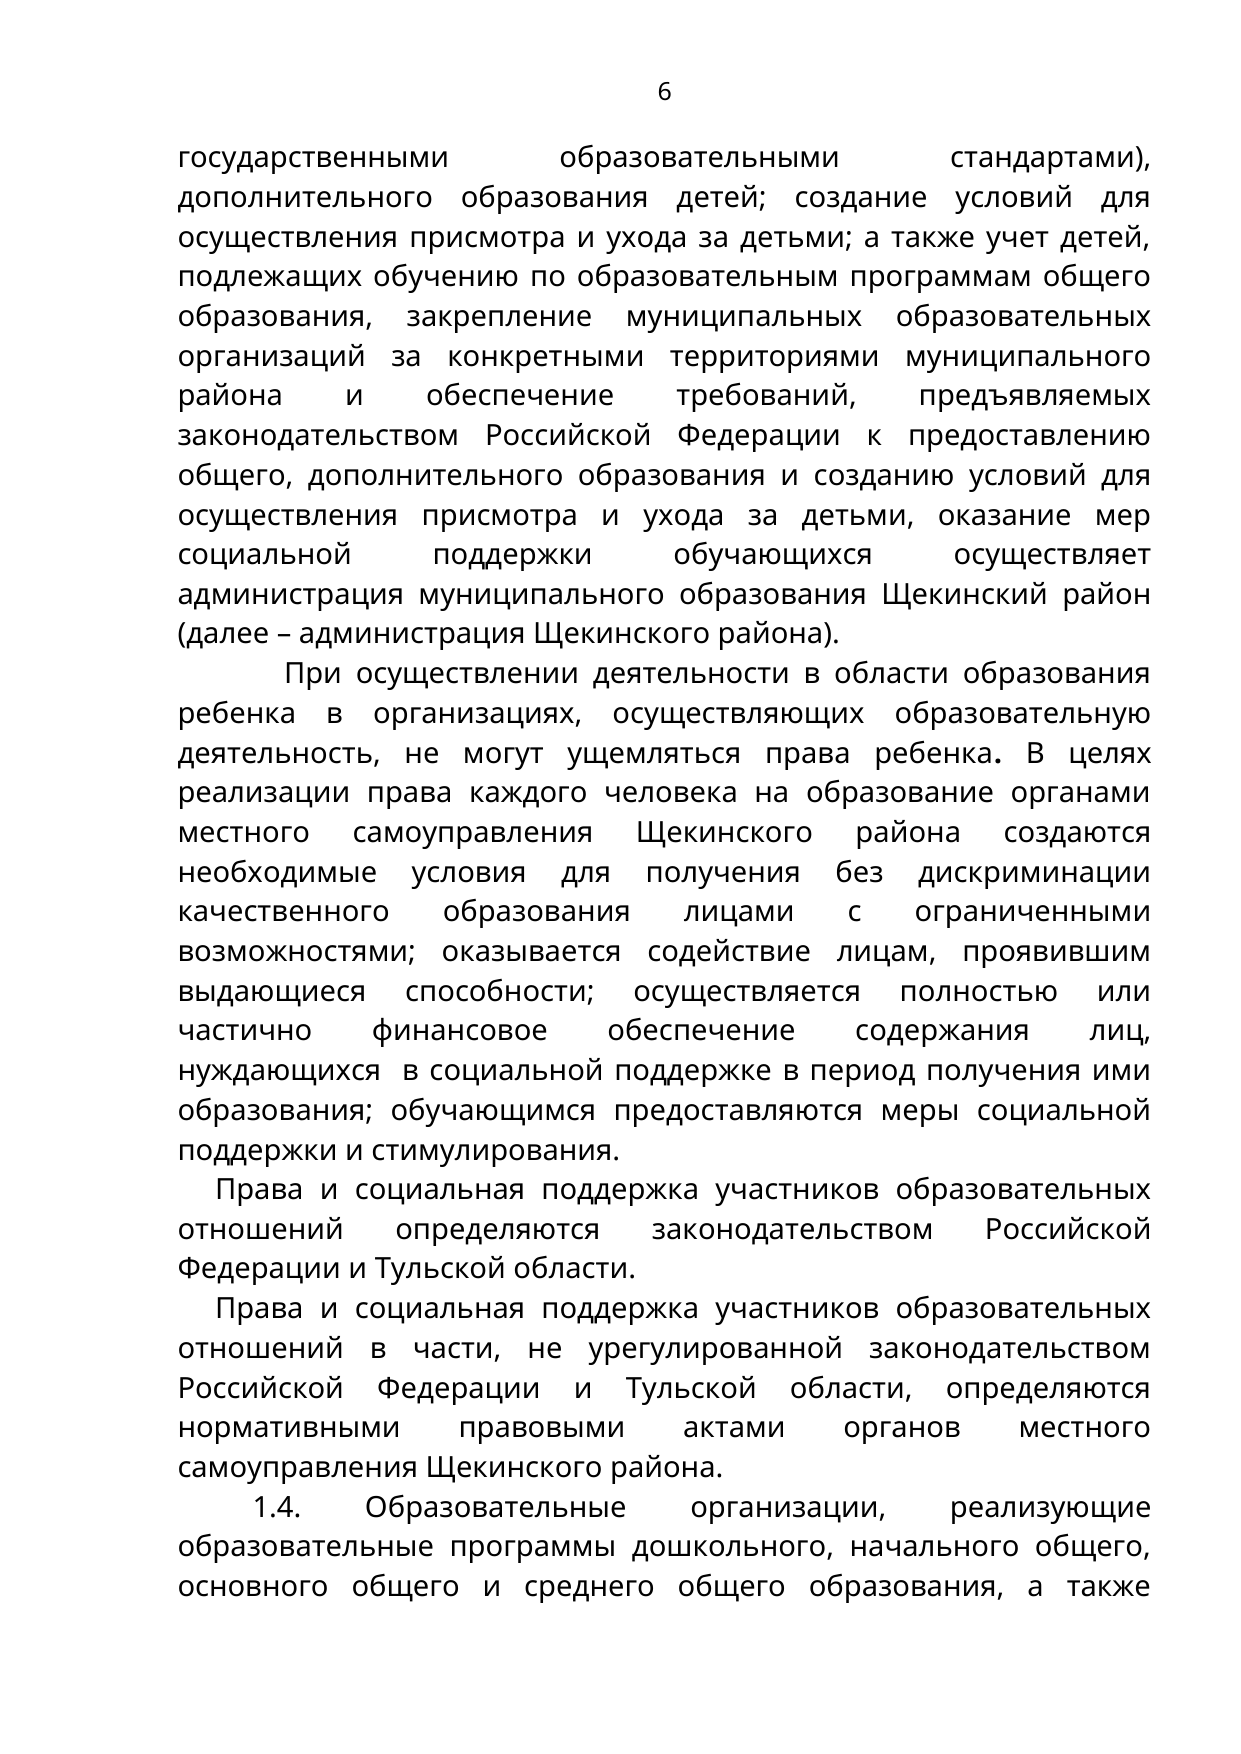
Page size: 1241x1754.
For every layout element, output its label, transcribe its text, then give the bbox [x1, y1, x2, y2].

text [177, 137, 1152, 652]
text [177, 1486, 1152, 1605]
text Права и социальная поддержка участников образовательных отношений в части, не урегулированной законодательством Российской Федерации и Тульской области, определяются нормативными правовыми актами органов местного самоуправления Щекинского района. [177, 1287, 1152, 1486]
text При осуществлении деятельности в области образования ребенка в организациях, осуществляющих образовательную деятельность, не могут ущемляться права ребенка. В целях реализации права каждого человека на образование органами местного самоуправления Щекинского района создаются необходимые условия для получения без дискриминации качественного образования лицами с ограниченными возможностями; оказывается содействие лицам, проявившим выдающиеся способности; осуществляется полностью или частично финансовое обеспечение содержания лиц, нуждающихся в социальной поддержке в период получения ими образования; обучающимся предоставляются меры социальной поддержки и стимулирования. [177, 652, 1152, 1168]
text Права и социальная поддержка участников образовательных отношений определяются законодательством Российской Федерации и Тульской области. [177, 1168, 1152, 1287]
